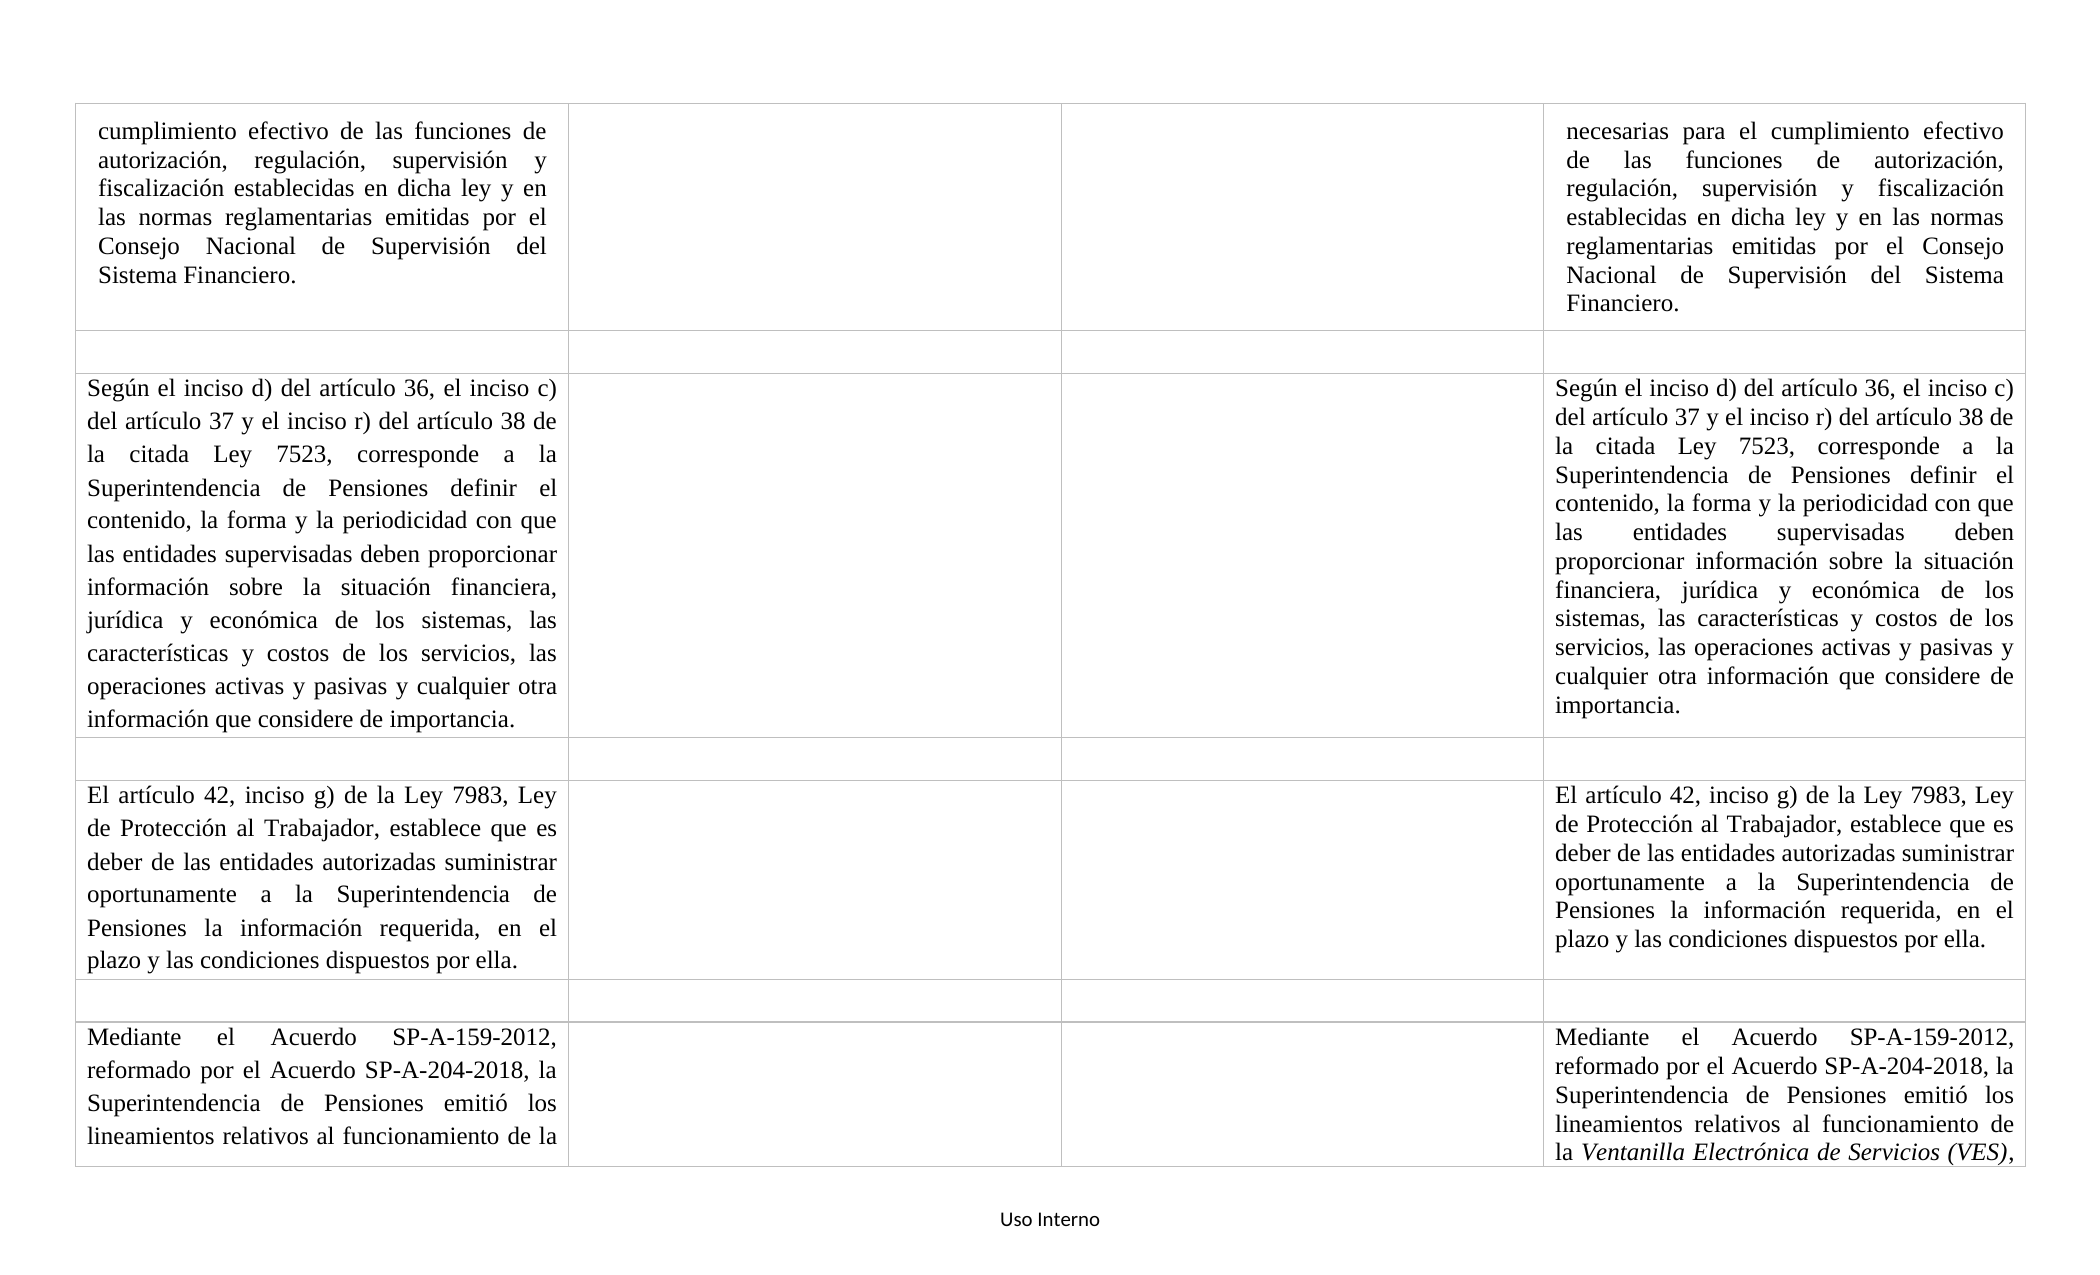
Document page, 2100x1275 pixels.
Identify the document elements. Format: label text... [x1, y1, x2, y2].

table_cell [1544, 104, 2025, 330]
table_cell [569, 104, 1061, 330]
table_cell [1544, 738, 2025, 779]
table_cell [76, 1023, 568, 1166]
table_cell Según el inciso d) del artículo 36, el inciso c) del artículo 37 y el inciso r) del artículo 38 de la citada Ley 7523, corresponde a la Superintendencia de Pensiones definir el contenido, la forma y la periodicidad con que las entidades supervisadas deben proporcionar información sobre la situación financiera, jurídica y económica de los sistemas, las características y costos de los servicios, las operaciones activas y pasivas y cualquier otra información que considere de importancia. [1544, 374, 2025, 737]
table_cell [1062, 738, 1543, 779]
table_cell [1062, 104, 1543, 330]
table_cell [569, 738, 1061, 779]
table_cell [1062, 1023, 1543, 1166]
table_cell [1544, 980, 2025, 1021]
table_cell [76, 104, 568, 330]
table_cell [1544, 331, 2025, 372]
table_cell [569, 374, 1061, 737]
table_cell El artículo 42, inciso g) de la Ley 7983, Ley de Protección al Trabajador, establece que es deber de las entidades autorizadas suministrar oportunamente a la Superintendencia de Pensiones la información requerida, en el plazo y las condiciones dispuestos por ella. [1544, 781, 2025, 979]
table_cell [1062, 781, 1543, 979]
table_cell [1544, 1023, 2025, 1166]
table_cell El artículo 42, inciso g) de la Ley 7983, Ley de Protección al Trabajador, establece que es deber de las entidades autorizadas suministrar oportunamente a la Superintendencia de Pensiones la información requerida, en el plazo y las condiciones dispuestos por ella. [76, 781, 568, 979]
table_cell [569, 1023, 1061, 1166]
table_cell [1062, 374, 1543, 737]
table_cell [1062, 331, 1543, 372]
table_cell [76, 980, 568, 1021]
table_cell [76, 738, 568, 779]
table_cell [76, 331, 568, 372]
table_cell [569, 980, 1061, 1021]
table_cell [569, 781, 1061, 979]
table_cell [1062, 980, 1543, 1021]
table_cell Según el inciso d) del artículo 36, el inciso c) del artículo 37 y el inciso r) del artículo 38 de la citada Ley 7523, corresponde a la Superintendencia de Pensiones definir el contenido, la forma y la periodicidad con que las entidades supervisadas deben proporcionar información sobre la situación financiera, jurídica y económica de los sistemas, las características y costos de los servicios, las operaciones activas y pasivas y cualquier otra información que considere de importancia. [76, 374, 568, 737]
table_cell [569, 331, 1061, 372]
